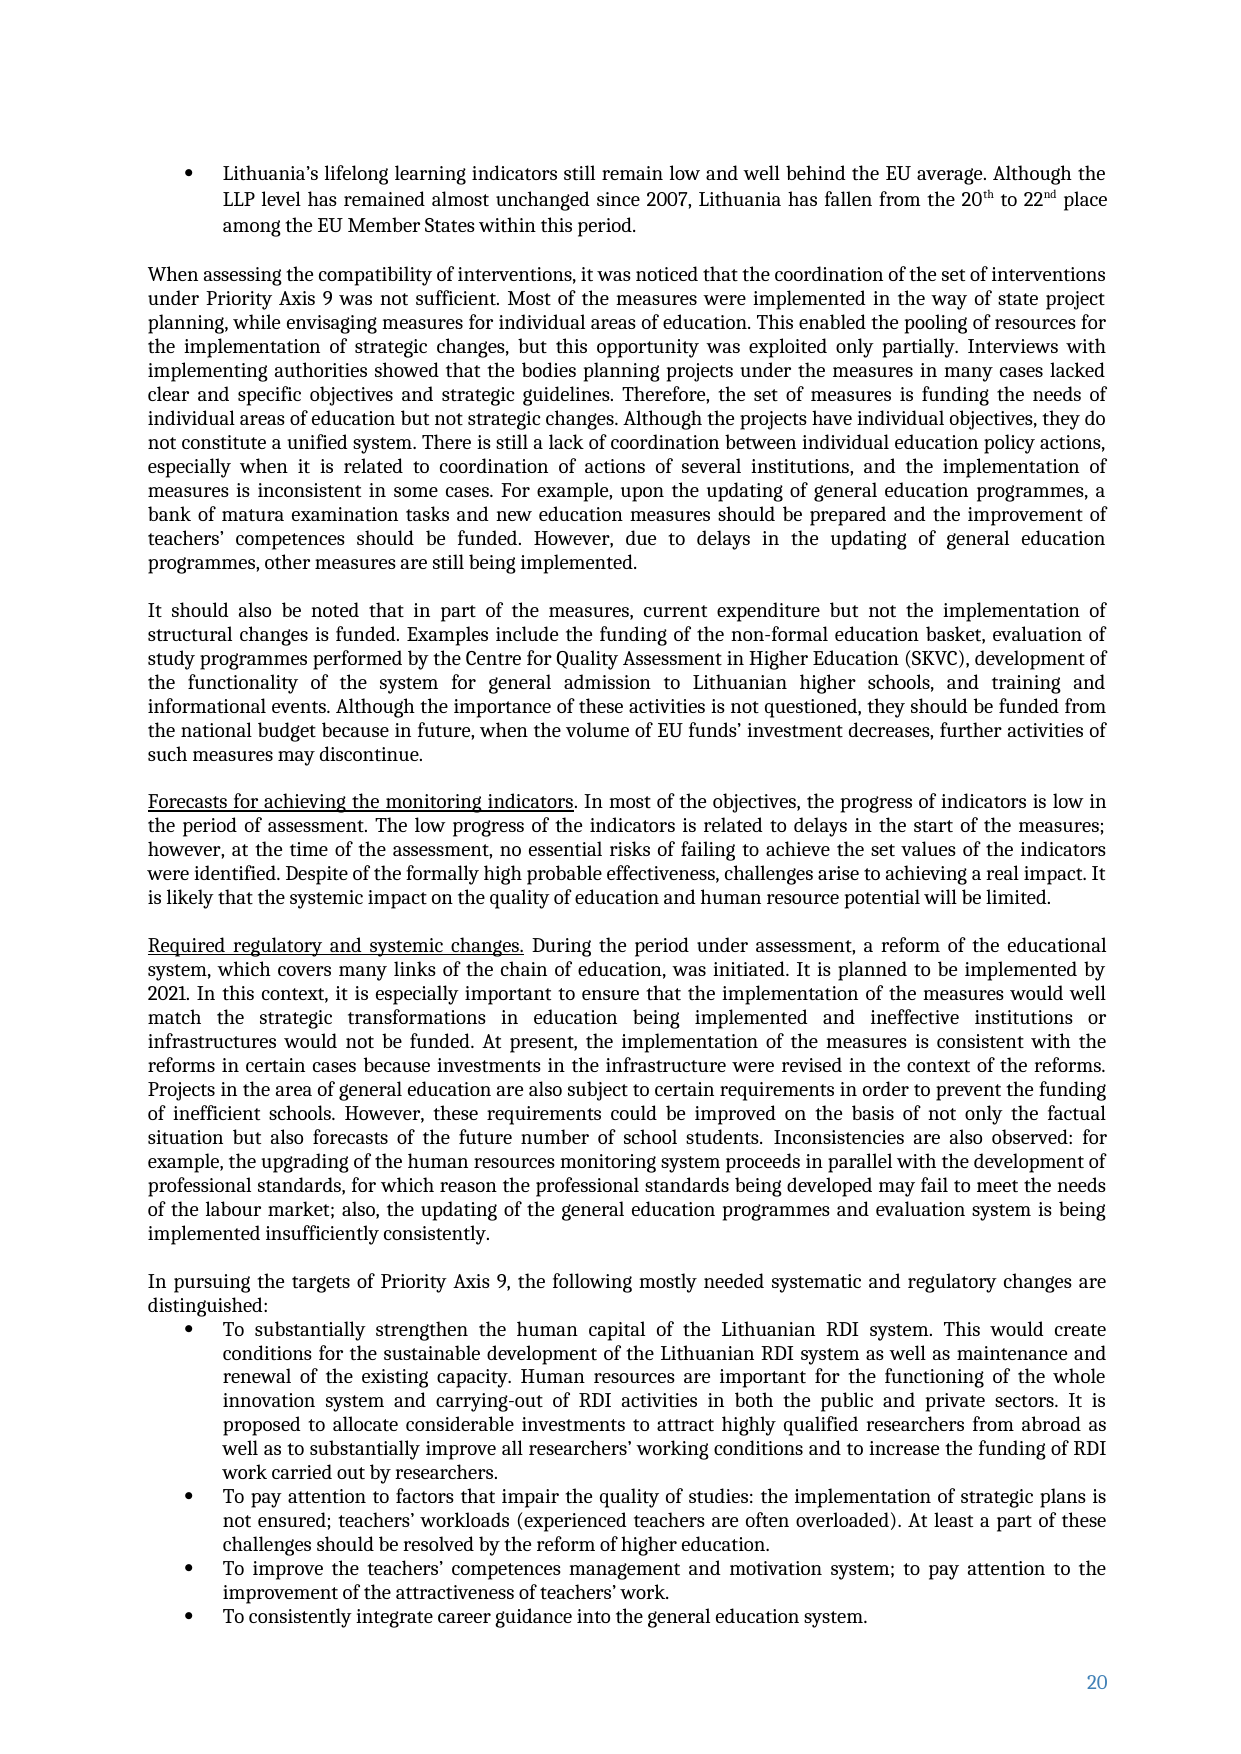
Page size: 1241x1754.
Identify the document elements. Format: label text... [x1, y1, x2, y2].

list Lithuania’s lifelong learning indicators still remain low and well behind the EU average. Although the LLP level has remained almost unchanged since 2007, Lithuania has fallen from the 20th to 22nd place among the EU Member States within this period. [185, 162, 1107, 237]
text In pursuing the targets of Priority Axis 9, the following mostly needed systematic and regulatory changes are distinguished: [148, 1269, 1107, 1317]
list To improve the teachers’ competences management and motivation system; to pay attention to the improvement of the attractiveness of teachers’ work. [185, 1557, 1107, 1605]
list To substantially strengthen the human capital of the Lithuanian RDI system. This would create conditions for the sustainable development of the Lithuanian RDI system as well as maintenance and renewal of the existing capacity. Human resources are important for the functioning of the whole innovation system and carrying-out of RDI activities in both the public and private sectors. It is proposed to allocate considerable investments to attract highly qualified researchers from abroad as well as to substantially improve all researchers’ working conditions and to increase the funding of RDI work carried out by researchers. [185, 1317, 1107, 1485]
list To consistently integrate career guidance into the general education system. [185, 1605, 1107, 1629]
text It should also be noted that in part of the measures, current expenditure but not the implementation of structural changes is funded. Examples include the funding of the non-formal education basket, evaluation of study programmes performed by the Centre for Quality Assessment in Higher Education (SKVC), development of the functionality of the system for general admission to Lithuanian higher schools, and training and informational events. Although the importance of these activities is not questioned, they should be funded from the national budget because in future, when the volume of EU funds’ investment decreases, further activities of such measures may discontinue. [148, 598, 1107, 766]
list To pay attention to factors that impair the quality of studies: the implementation of strategic plans is not ensured; teachers’ workloads (experienced teachers are often overloaded). At least a part of these challenges should be resolved by the reform of higher education. [185, 1485, 1107, 1557]
text When assessing the compatibility of interventions, it was noticed that the coordination of the set of interventions under Priority Axis 9 was not sufficient. Most of the measures were implemented in the way of state project planning, while envisaging measures for individual areas of education. This enabled the pooling of resources for the implementation of strategic changes, but this opportunity was exploited only partially. Interviews with implementing authorities showed that the bodies planning projects under the measures in many cases lacked clear and specific objectives and strategic guidelines. Therefore, the set of measures is funding the needs of individual areas of education but not strategic changes. Although the projects have individual objectives, they do not constitute a unified system. There is still a lack of coordination between individual education policy actions, especially when it is related to coordination of actions of several institutions, and the implementation of measures is inconsistent in some cases. For example, upon the updating of general education programmes, a bank of matura examination tasks and new education measures should be prepared and the improvement of teachers’ competences should be funded. However, due to delays in the updating of general education programmes, other measures are still being implemented. [148, 263, 1107, 574]
text Forecasts for achieving the monitoring indicators. In most of the objectives, the progress of indicators is low in the period of assessment. The low progress of the indicators is related to delays in the start of the measures; however, at the time of the assessment, no essential risks of failing to achieve the set values of the indicators were identified. Despite of the formally high probable effectiveness, challenges arise to achieving a real impact. It is likely that the systemic impact on the quality of education and human resource potential will be limited. [148, 790, 1107, 910]
text Required regulatory and systemic changes. During the period under assessment, a reform of the educational system, which covers many links of the chain of education, was initiated. It is planned to be implemented by 2021. In this context, it is especially important to ensure that the implementation of the measures would well match the strategic transformations in education being implemented and ineffective institutions or infrastructures would not be funded. At present, the implementation of the measures is consistent with the reforms in certain cases because investments in the infrastructure were revised in the context of the reforms. Projects in the area of general education are also subject to certain requirements in order to prevent the funding of inefficient schools. However, these requirements could be improved on the basis of not only the factual situation but also forecasts of the future number of school students. Inconsistencies are also observed: for example, the upgrading of the human resources monitoring system proceeds in parallel with the development of professional standards, for which reason the professional standards being developed may fail to meet the needs of the labour market; also, the updating of the general education programmes and evaluation system is being implemented insufficiently consistently. [148, 934, 1107, 1245]
